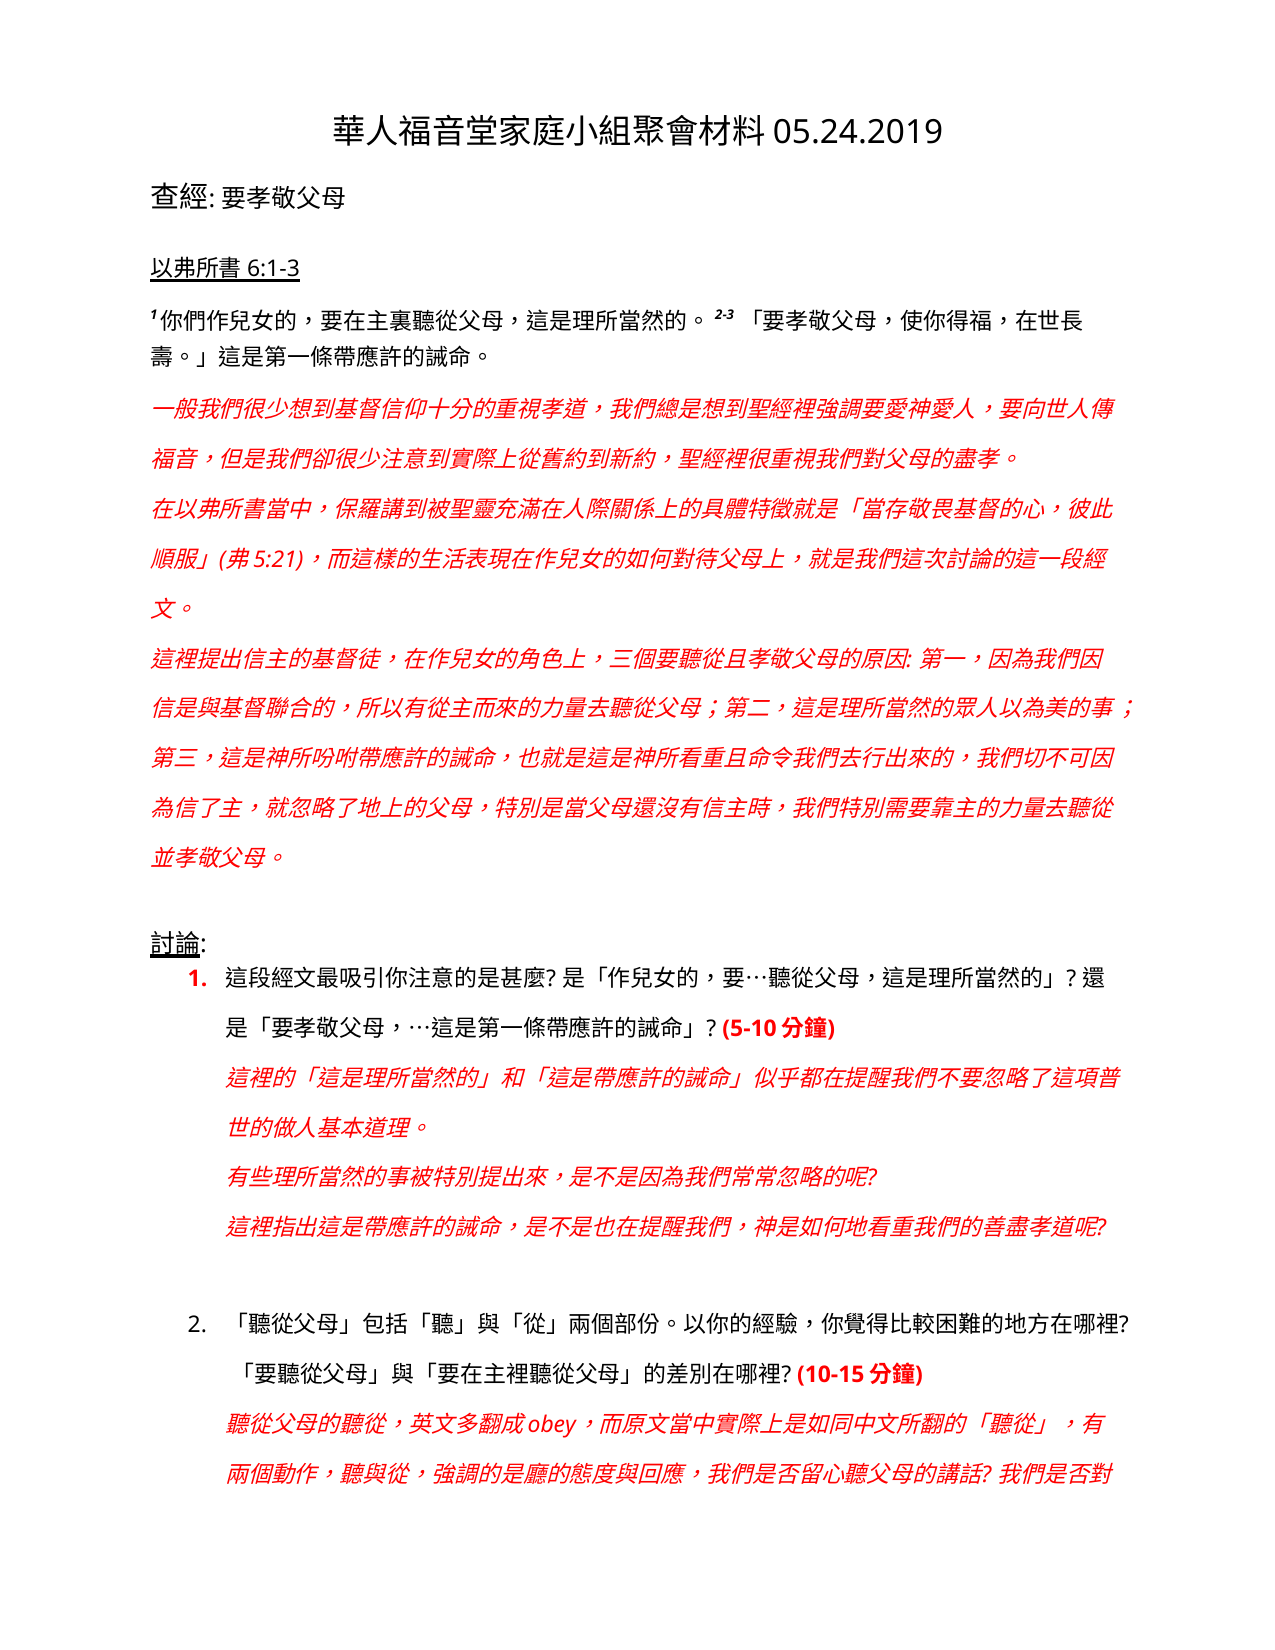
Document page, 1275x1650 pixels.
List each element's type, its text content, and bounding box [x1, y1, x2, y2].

list 這裡的「這是理所當然的」和「這是帶應許的誡命」似乎都在提醒我們不要忽略了這項普世的做人基本道理。 [225, 1060, 1125, 1143]
text 華人福音堂家庭小組聚會材料 05.24.2019 [150, 105, 1125, 153]
text 1你們作兒女的，要在主裏聽從父母，這是理所當然的。 2-3 「要孝敬父母，使你得福，在世長壽。」這是第一條帶應許的誡命。 [150, 303, 1125, 372]
text 這裡提出信主的基督徒，在作兒女的角色上，三個要聽從且孝敬父母的原因: 第一，因為我們因信是與基督聯合的，所以有從主而來的力量去聽從父母；第二，這是理所當然的眾人以為美的事；第三，這是神所吩咐帶應許的誡命，也就是這是神所看重且命令我們去行出來的，我們切不可因為信了主，就忽略了地上的父母，特別是當父母還沒有信主時，我們特別需要靠主的力量去聽從並孝敬父母。 [150, 640, 1125, 873]
list 這裡指出這是帶應許的誡命，是不是也在提醒我們，神是如何地看重我們的善盡孝道呢? [225, 1209, 1125, 1243]
list 有些理所當然的事被特別提出來，是不是因為我們常常忽略的呢? [225, 1159, 1125, 1193]
text 一般我們很少想到基督信仰十分的重視孝道，我們總是想到聖經裡強調要愛神愛人，要向世人傳福音，但是我們卻很少注意到實際上從舊約到新約，聖經裡很重視我們對父母的盡孝。 [150, 391, 1125, 474]
list 「聽從父母」包括「聽」與「從」兩個部份。以你的經驗，你覺得比較困難的地方在哪裡? 「要聽從父母」與「要在主裡聽從父母」的差別在哪裡? (10-15分鐘) [187, 1306, 1125, 1389]
text 以弗所書 6:1-3 [150, 250, 1125, 284]
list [225, 1406, 1125, 1489]
list 這段經文最吸引你注意的是甚麼? 是「作兒女的，要…聽從父母，這是理所當然的」? 還是「要孝敬父母，…這是第一條帶應許的誡命」? (5-10分鐘) [187, 960, 1125, 1043]
text 在以弗所書當中，保羅講到被聖靈充滿在人際關係上的具體特徵就是「當存敬畏基督的心，彼此順服」(弗5:21)，而這樣的生活表現在作兒女的如何對待父母上，就是我們這次討論的這一段經文。 [150, 491, 1125, 624]
text 查經: 要孝敬父母 [150, 174, 1125, 216]
text 討論: [150, 923, 1125, 960]
